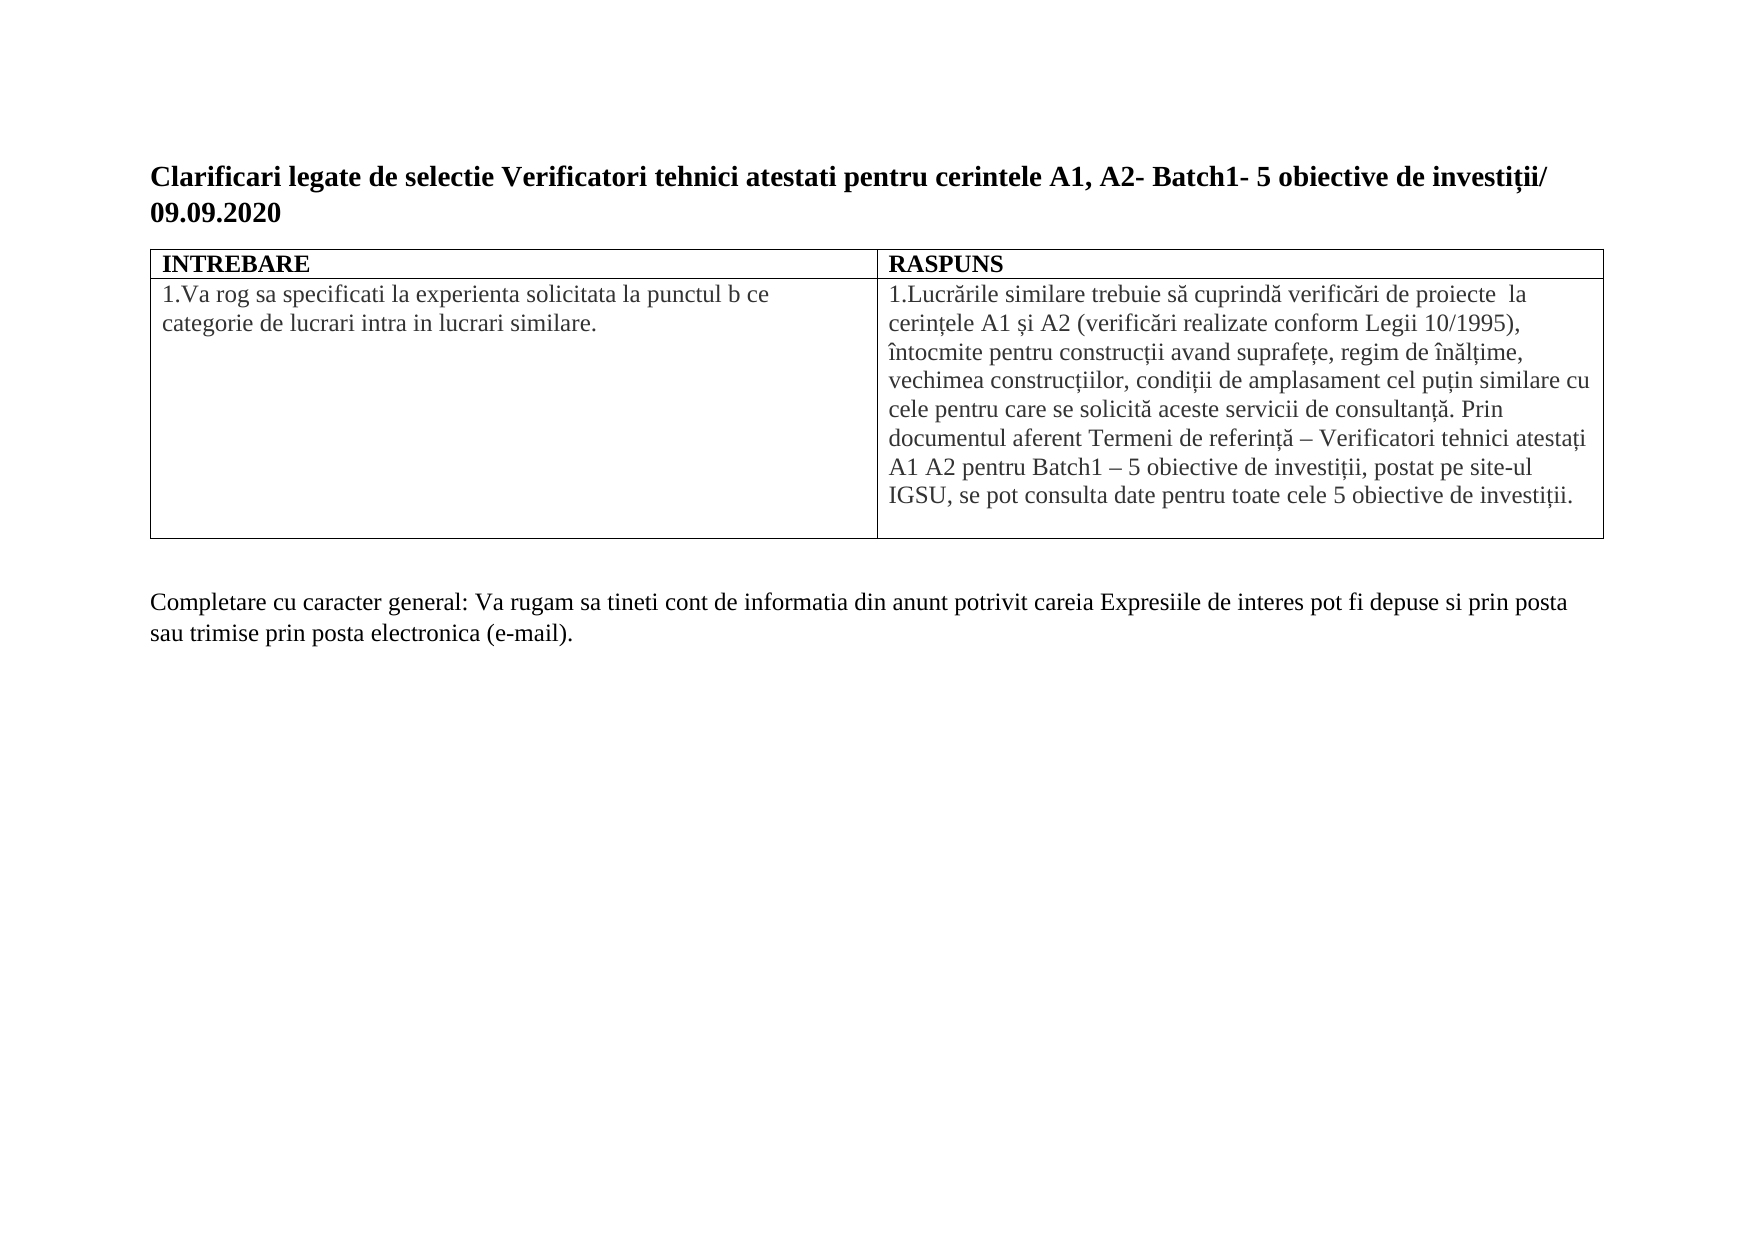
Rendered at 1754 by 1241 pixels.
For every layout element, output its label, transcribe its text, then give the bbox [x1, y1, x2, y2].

text Clarificari legate de selectie Verificatori tehnici atestati pentru cerintele A1, A2- Batch1- 5 obiective de investiții/ 09.09.2020 [150, 159, 1604, 229]
text Completare cu caracter general: Va rugam sa tineti cont de informatia din anunt potrivit careia Expresiile de interes pot fi depuse si prin posta sau trimise prin posta electronica (e-mail). [150, 587, 1604, 647]
table_header INTREBARE [151, 250, 877, 278]
table_cell 1.Lucrările similare trebuie să cuprindă verificări de proiecte la cerințele A1 și A2 (verificări realizate conform Legii 10/1995), întocmite pentru construcții avand suprafețe, regim de înălțime, vechimea construcțiilor, condiții de amplasament cel puțin similare cu cele pentru care se solicită aceste servicii de consultanță. Prin documentul aferent Termeni de referință – Verificatori tehnici atestați A1 A2 pentru Batch1 – 5 obiective de investiții, postat pe site-ul IGSU, se pot consulta date pentru toate cele 5 obiective de investiții. [878, 279, 1603, 538]
table_header RASPUNS [878, 250, 1603, 278]
table_cell 1.Va rog sa specificati la experienta solicitata la punctul b ce categorie de lucrari intra in lucrari similare. [151, 279, 877, 538]
